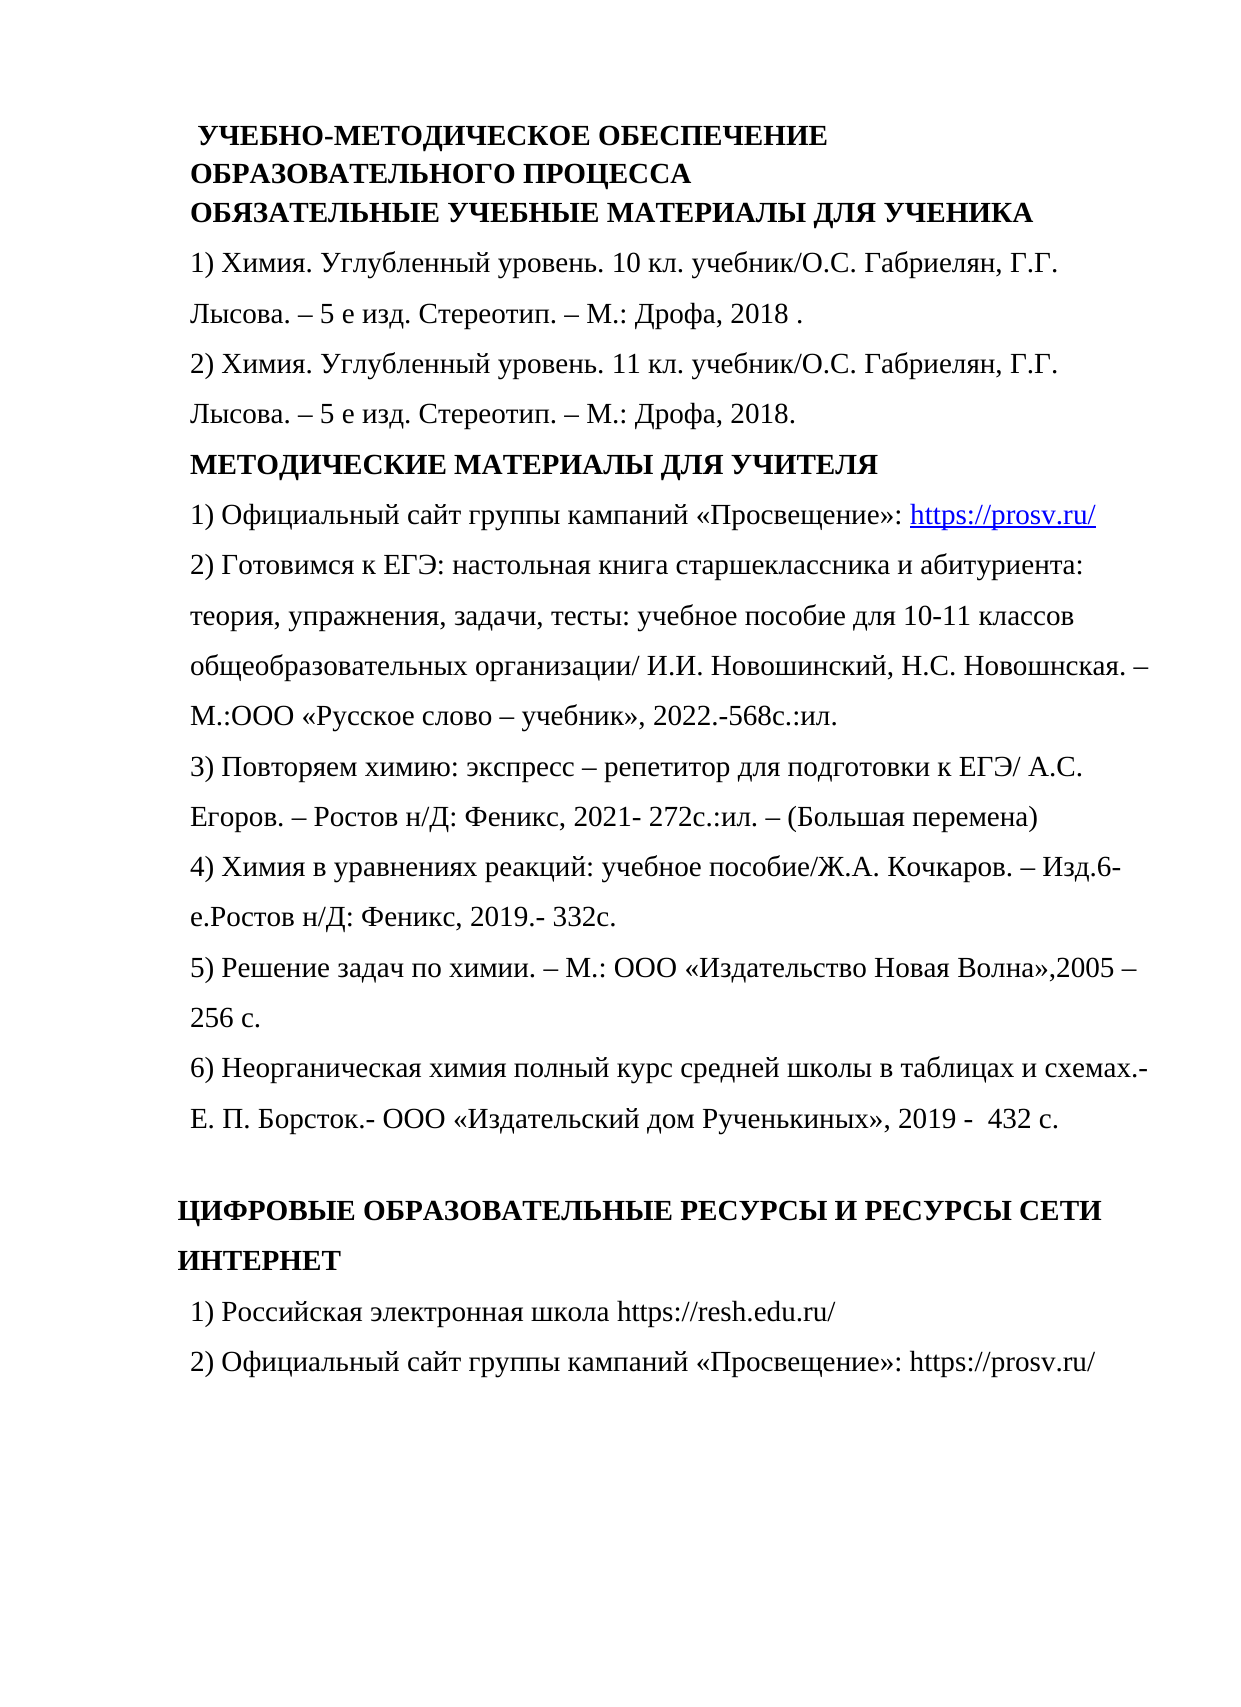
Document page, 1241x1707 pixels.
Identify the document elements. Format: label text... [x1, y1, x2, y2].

text 1) Российская электронная школа https://resh.edu.ru/ 2) Официальный сайт группы кампаний «Просвещение»: https://prosv.ru/ [190, 1294, 1152, 1378]
text УЧЕБНО-МЕТОДИЧЕСКОЕ ОБЕСПЕЧЕНИЕ ОБРАЗОВАТЕЛЬНОГО ПРОЦЕССА [190, 118, 1152, 190]
text 4) Химия в уравнениях реакций: учебное пособие/Ж.А. Кочкаров. – Изд.6-е.Ростов н/Д: Феникс, 2019.- 332с. [190, 849, 1152, 933]
text 2) Готовимся к ЕГЭ: настольная книга старшеклассника и абитуриента: теория, упражнения, задачи, тесты: учебное пособие для 10-11 классов общеобразовательных организации/ И.И. Новошинский, Н.С. Новошнская. – М.:ООО «Русское слово – учебник», 2022.-568с.:ил. [190, 547, 1152, 732]
text 6) Неорганическая химия полный курс средней школы в таблицах и схемах.-Е. П. Борсток.- ООО «Издательский дом Рученькиных», 2019 - 432 с. [190, 1051, 1152, 1134]
text 3) Повторяем химию: экспресс – репетитор для подготовки к ЕГЭ/ А.С. Егоров. – Ростов н/Д: Феникс, 2021- 272с.:ил. – (Большая перемена) [190, 749, 1152, 832]
text ЦИФРОВЫЕ ОБРАЗОВАТЕЛЬНЫЕ РЕСУРСЫ И РЕСУРСЫ СЕТИ ИНТЕРНЕТ [177, 1193, 1152, 1277]
text ОБЯЗАТЕЛЬНЫЕ УЧЕБНЫЕ МАТЕРИАЛЫ ДЛЯ УЧЕНИКА [190, 195, 1152, 229]
text 1) Химия. Углубленный уровень. 10 кл. учебник/О.С. Габриелян, Г.Г. Лысова. – 5 е изд. Стереотип. – М.: Дрофа, 2018 . 2) Химия. Углубленный уровень. 11 кл. учебник/О.С. Габриелян, Г.Г. Лысова. – 5 е изд. Стереотип. – М.: Дрофа, 2018. [190, 246, 1152, 430]
text 1) Официальный сайт группы кампаний «Просвещение»: https://prosv.ru/ [190, 497, 1152, 531]
text 5) Решение задач по химии. – М.: ООО «Издательство Новая Волна»,2005 – 256 с. [190, 950, 1152, 1034]
text МЕТОДИЧЕСКИЕ МАТЕРИАЛЫ ДЛЯ УЧИТЕЛЯ [190, 447, 1152, 480]
